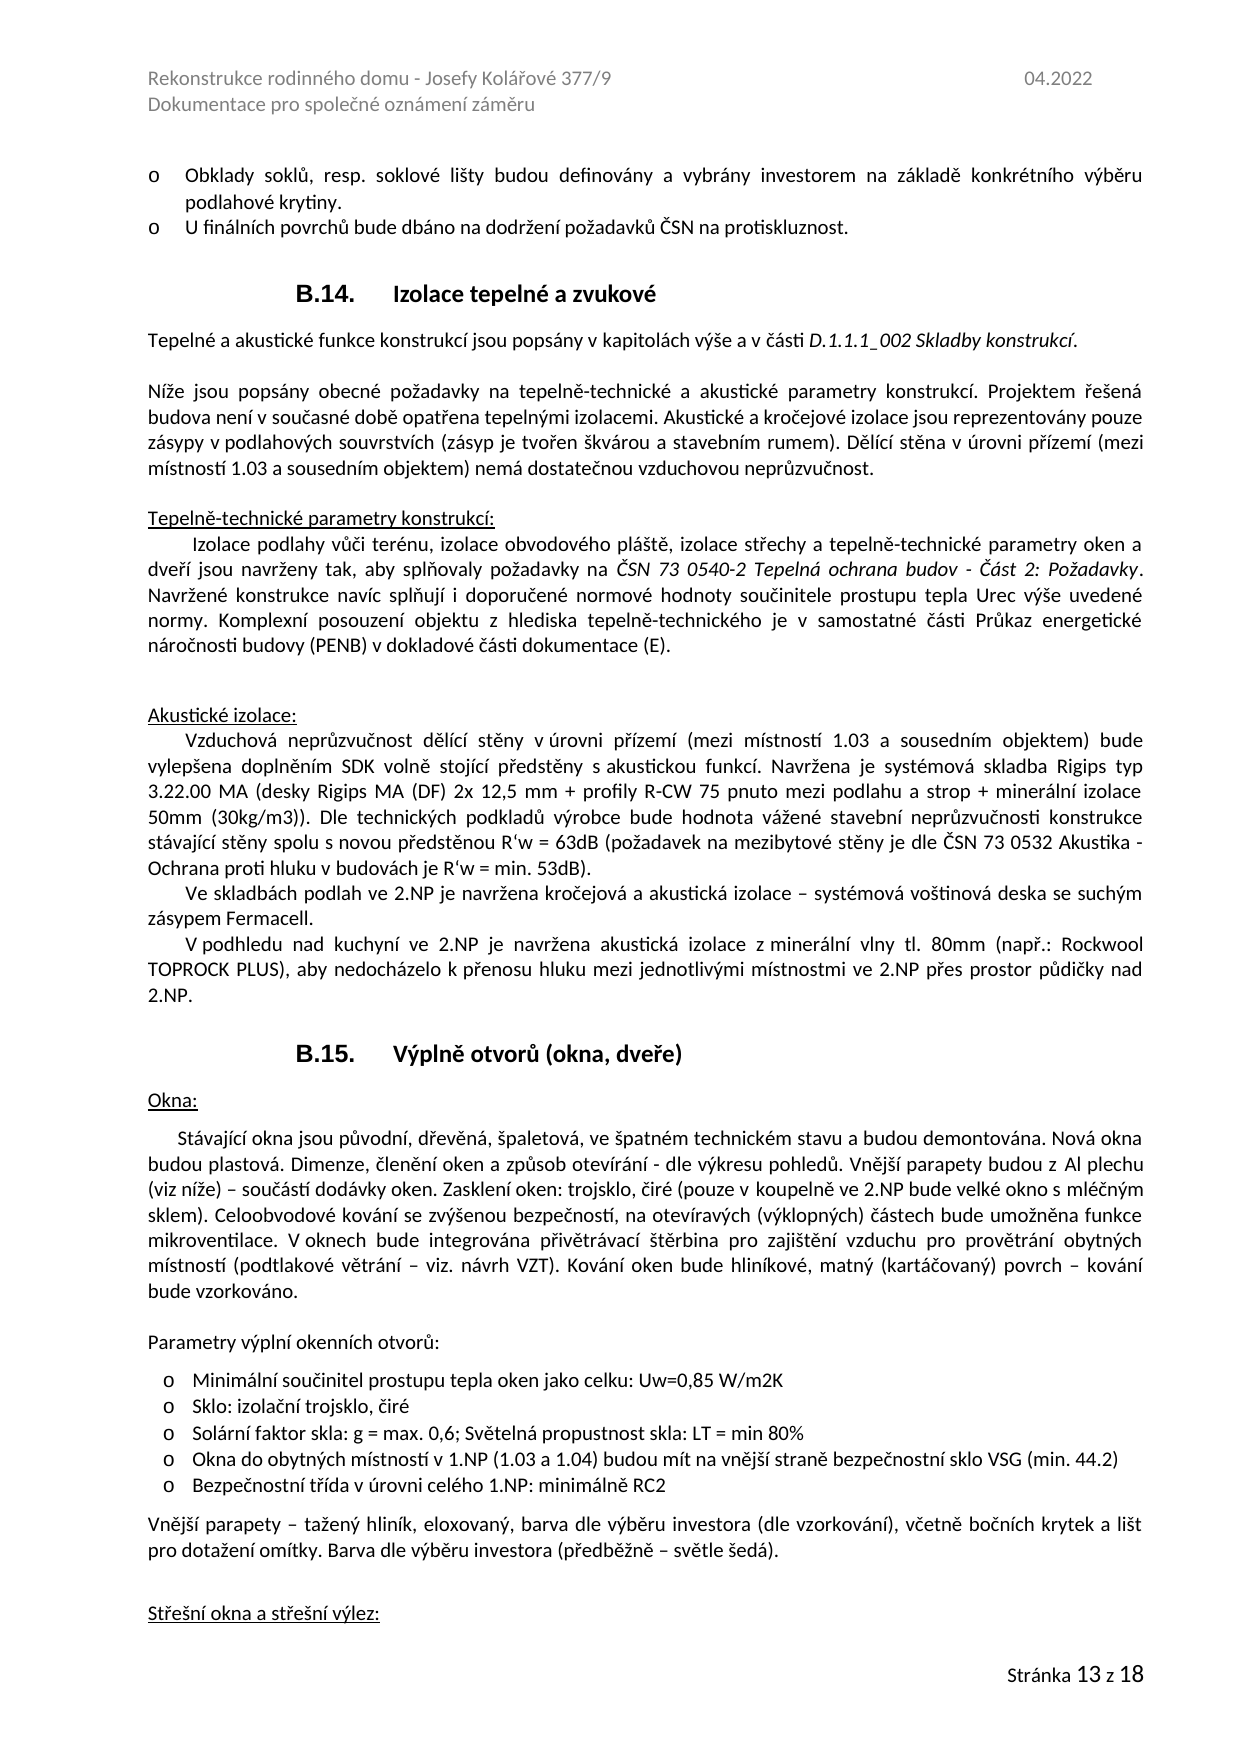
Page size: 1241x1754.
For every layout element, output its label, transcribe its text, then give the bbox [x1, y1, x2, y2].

list Okna do obytných místností v 1.NP (1.03 a 1.04) budou mít na vnější straně bezpečnostní sklo VSG (min. 44.2) [162, 1446, 1144, 1473]
list Bezpečnostní třída v úrovni celého 1.NP: minimálně RC2 [162, 1473, 1144, 1499]
list Sklo: izolační trojsklo, čiré [162, 1393, 1144, 1420]
text Vzduchová neprůzvučnost dělící stěny v úrovni přízemí (mezi místností 1.03 a sousedním objektem) bude vylepšena doplněním SDK volně stojící předstěny s akustickou funkcí. Navržena je systémová skladba Rigips typ 3.22.00 MA (desky Rigips MA (DF) 2x 12,5 mm + profily R-CW 75 pnuto mezi podlahu a strop + minerální izolace 50mm (30kg/m3)). Dle technických podkladů výrobce bude hodnota vážené stavební neprůzvučnosti konstrukce stávající stěny spolu s novou předstěnou R‘w = 63dB (požadavek na mezibytové stěny je dle ČSN 73 0532 Akustika - Ochrana proti hluku v budovách je R‘w = min. 53dB). [148, 728, 1144, 880]
text Tepelně-technické parametry konstrukcí: [148, 506, 1144, 531]
text Ve skladbách podlah ve 2.NP je navržena kročejová a akustická izolace – systémová voštinová deska se suchým zásypem Fermacell. [148, 880, 1144, 931]
text Tepelné a akustické funkce konstrukcí jsou popsány v kapitolách výše a v části D.1.1.1_002 Skladby konstrukcí. [148, 328, 1144, 353]
subtitle Výplně otvorů (okna, dveře) [295, 1038, 1144, 1069]
text Akustické izolace: [148, 702, 1144, 728]
text Stávající okna jsou původní, dřevěná, špaletová, ve špatném technickém stavu a budou demontována. Nová okna budou plastová. Dimenze, členění oken a způsob otevírání - dle výkresu pohledů. Vnější parapety budou z Al plechu (viz níže) – součástí dodávky oken. Zasklení oken: trojsklo, čiré (pouze v koupelně ve 2.NP bude velké okno s mléčným sklem). Celoobvodové kování se zvýšenou bezpečností, na otevíravých (výklopných) částech bude umožněna funkce mikroventilace. V oknech bude integrována přivětrávací štěrbina pro zajištění vzduchu pro provětrání obytných místností (podtlakové větrání – viz. návrh VZT). Kování oken bude hliníkové, matný (kartáčovaný) povrch – kování bude vzorkováno. [148, 1126, 1144, 1303]
text Vnější parapety – tažený hliník, eloxovaný, barva dle výběru investora (dle vzorkování), včetně bočních krytek a lišt pro dotažení omítky. Barva dle výběru investora (předběžně – světle šedá). [148, 1512, 1144, 1562]
list Solární faktor skla: g = max. 0,6; Světelná propustnost skla: LT = min 80% [162, 1420, 1144, 1446]
subtitle Izolace tepelné a zvukové [295, 278, 1144, 309]
list U finálních povrchů bude dbáno na dodržení požadavků ČSN na protiskluznost. [148, 214, 1144, 241]
list Minimální součinitel prostupu tepla oken jako celku: Uw=0,85 W/m2K [162, 1367, 1144, 1393]
text V podhledu nad kuchyní ve 2.NP je navržena akustická izolace z minerální vlny tl. 80mm (např.: Rockwool TOPROCK PLUS), aby nedocházelo k přenosu hluku mezi jednotlivými místnostmi ve 2.NP přes prostor půdičky nad 2.NP. [148, 931, 1144, 1007]
text Izolace podlahy vůči terénu, izolace obvodového pláště, izolace střechy a tepelně-technické parametry oken a dveří jsou navrženy tak, aby splňovaly požadavky na ČSN 73 0540-2 Tepelná ochrana budov - Část 2: Požadavky. Navržené konstrukce navíc splňují i doporučené normové hodnoty součinitele prostupu tepla Urec výše uvedené normy. Komplexní posouzení objektu z hlediska tepelně-technického je v samostatné části Průkaz energetické náročnosti budovy (PENB) v dokladové části dokumentace (E). [148, 531, 1144, 658]
list Obklady soklů, resp. soklové lišty budou definovány a vybrány investorem na základě konkrétního výběru podlahové krytiny. [148, 162, 1144, 214]
text Okna: [148, 1088, 1144, 1113]
text Parametry výplní okenních otvorů: [148, 1329, 1144, 1354]
text Střešní okna a střešní výlez: [148, 1600, 1144, 1626]
text Níže jsou popsány obecné požadavky na tepelně-technické a akustické parametry konstrukcí. Projektem řešená budova není v současné době opatřena tepelnými izolacemi. Akustické a kročejové izolace jsou reprezentovány pouze zásypy v podlahových souvrstvích (zásyp je tvořen škvárou a stavebním rumem). Dělící stěna v úrovni přízemí (mezi místností 1.03 a sousedním objektem) nemá dostatečnou vzduchovou neprůzvučnost. [148, 378, 1144, 480]
